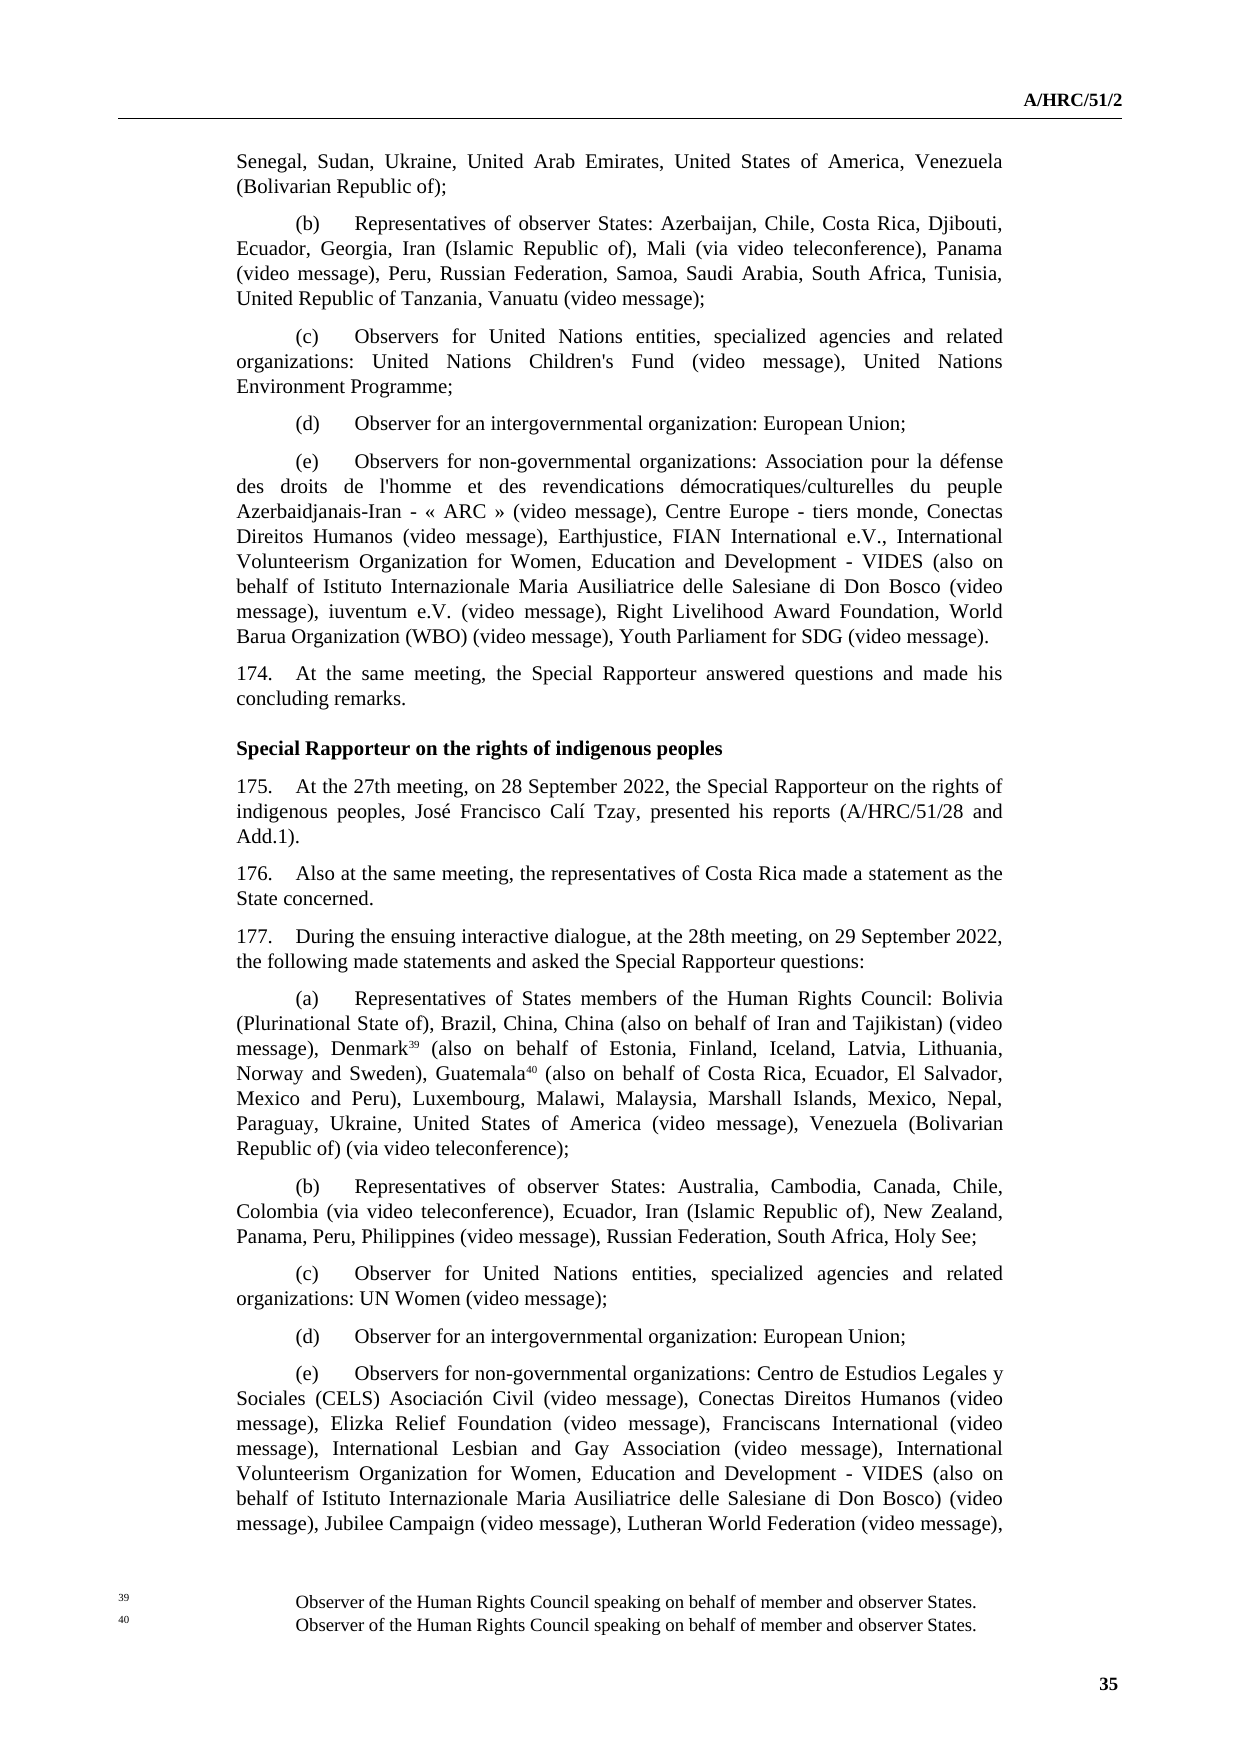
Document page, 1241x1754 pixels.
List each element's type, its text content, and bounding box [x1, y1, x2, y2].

text (d) Observer for an intergovernmental organization: European Union; [236, 410, 1004, 435]
text (c) Observers for United Nations entities, specialized agencies and related organizations: United Nations Children's Fund (video message), United Nations Environment Programme; [236, 323, 1004, 398]
list 177. During the ensuing interactive dialogue, at the 28th meeting, on 29 September 2022, the following made statements and asked the Special Rapporteur questions: [236, 923, 1004, 973]
list 176. Also at the same meeting, the representatives of Costa Rica made a statement as the State concerned. [236, 860, 1004, 910]
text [236, 148, 1004, 198]
text (d) Observer for an intergovernmental organization: European Union; [236, 1323, 1004, 1348]
list 174. At the same meeting, the Special Rapporteur answered questions and made his concluding remarks. [236, 660, 1004, 710]
text Special Rapporteur on the rights of indigenous peoples [118, 735, 1004, 760]
text (b) Representatives of observer States: Australia, Cambodia, Canada, Chile, Colombia (via video teleconference), Ecuador, Iran (Islamic Republic of), New Zealand, Panama, Peru, Philippines (video message), Russian Federation, South Africa, Holy See; [236, 1173, 1004, 1248]
text (e) Observers for non-governmental organizations: Association pour la défense des droits de l'homme et des revendications démocratiques/culturelles du peuple Azerbaidjanais-Iran - « ARC » (video message), Centre Europe - tiers monde, Conectas Direitos Humanos (video message), Earthjustice, FIAN International e.V., International Volunteerism Organization for Women, Education and Development - VIDES (also on behalf of Istituto Internazionale Maria Ausiliatrice delle Salesiane di Don Bosco (video message), iuventum e.V. (video message), Right Livelihood Award Foundation, World Barua Organization (WBO) (video message), Youth Parliament for SDG (video message). [236, 448, 1004, 648]
list 175. At the 27th meeting, on 28 September 2022, the Special Rapporteur on the rights of indigenous peoples, José Francisco Calí Tzay, presented his reports (A/HRC/51/28 and Add.1). [236, 773, 1004, 848]
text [236, 1360, 1004, 1535]
text (b) Representatives of observer States: Azerbaijan, Chile, Costa Rica, Djibouti, Ecuador, Georgia, Iran (Islamic Republic of), Mali (via video teleconference), Panama (video message), Peru, Russian Federation, Samoa, Saudi Arabia, South Africa, Tunisia, United Republic of Tanzania, Vanuatu (video message); [236, 210, 1004, 310]
text (c) Observer for United Nations entities, specialized agencies and related organizations: UN Women (video message); [236, 1260, 1004, 1310]
text (a) Representatives of States members of the Human Rights Council: Bolivia (Plurinational State of), Brazil, China, China (also on behalf of Iran and Tajikistan) (video message), Denmark (also on behalf of Estonia, Finland, Iceland, Latvia, Lithuania, Norway and Sweden), Guatemala (also on behalf of Costa Rica, Ecuador, El Salvador, Mexico and Peru), Luxembourg, Malawi, Malaysia, Marshall Islands, Mexico, Nepal, Paraguay, Ukraine, United States of America (video message), Venezuela (Bolivarian Republic of) (via video teleconference); [236, 985, 1004, 1160]
